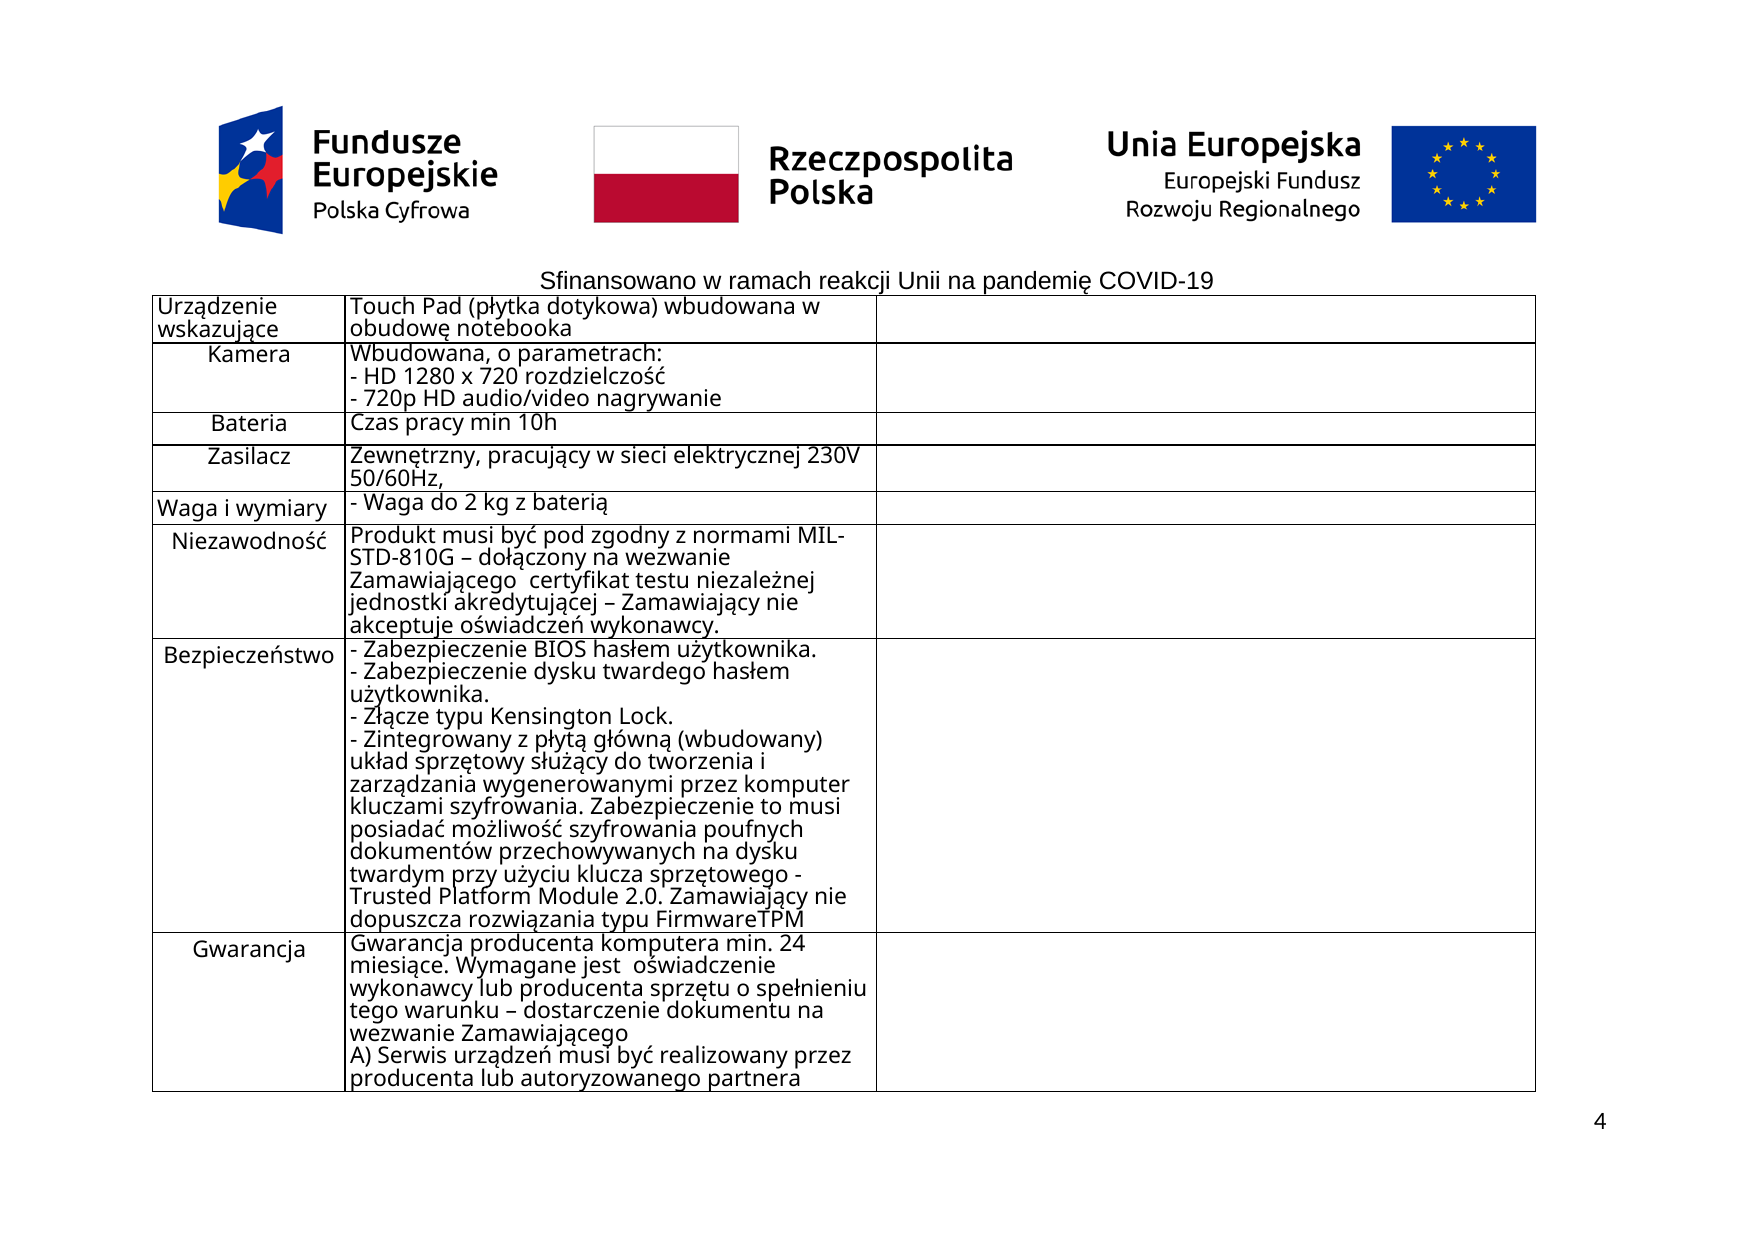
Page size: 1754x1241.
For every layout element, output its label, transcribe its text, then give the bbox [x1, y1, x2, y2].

table_cell [877, 492, 1535, 523]
table_cell [877, 344, 1535, 411]
table_cell [877, 639, 1535, 932]
table_cell Gwarancja [153, 933, 344, 1091]
table_cell Touch Pad (płytka dotykowa) wbudowana w obudowę notebooka [346, 296, 876, 342]
table_cell Zasilacz [153, 446, 344, 491]
table_cell Produkt musi być pod zgodny z normami MIL-STD-810G – dołączony na wezwanie Zamawiającego certyfikat testu niezależnej jednostki akredytującej – Zamawiający nie akceptuje oświadczeń wykonawcy. [346, 525, 876, 638]
table_cell Wbudowana, o parametrach: - HD 1280 x 720 rozdzielczość - 720p HD audio/video nagrywanie [346, 344, 876, 411]
table_cell Urządzenie wskazujące [153, 296, 344, 342]
table_cell - Waga do 2 kg z baterią [346, 492, 876, 523]
table_cell Kamera [153, 344, 344, 411]
table_cell [877, 296, 1535, 342]
table_cell [877, 933, 1535, 1091]
table_cell [877, 413, 1535, 444]
table_cell [877, 446, 1535, 491]
table_cell Bezpieczeństwo [153, 639, 344, 932]
table_cell Zewnętrzny, pracujący w sieci elektrycznej 230V 50/60Hz, [346, 446, 876, 491]
table_cell Niezawodność [153, 525, 344, 638]
table_cell Czas pracy min 10h [346, 413, 876, 444]
table_cell Waga i wymiary [153, 492, 344, 523]
table_cell Bateria [153, 413, 344, 444]
table_cell - Zabezpieczenie BIOS hasłem użytkownika. - Zabezpieczenie dysku twardego hasłem użytkownika. - Złącze typu Kensington Lock. - Zintegrowany z płytą główną (wbudowany) układ sprzętowy służący do tworzenia i zarządzania wygenerowanymi przez komputer kluczami szyfrowania. Zabezpieczenie to musi posiadać możliwość szyfrowania poufnych dokumentów przechowywanych na dysku twardym przy użyciu klucza sprzętowego - Trusted Platform Module 2.0. Zamawiający nie dopuszcza rozwiązania typu FirmwareTPM [346, 639, 876, 932]
picture [186, 73, 1568, 266]
table_cell [877, 525, 1535, 638]
